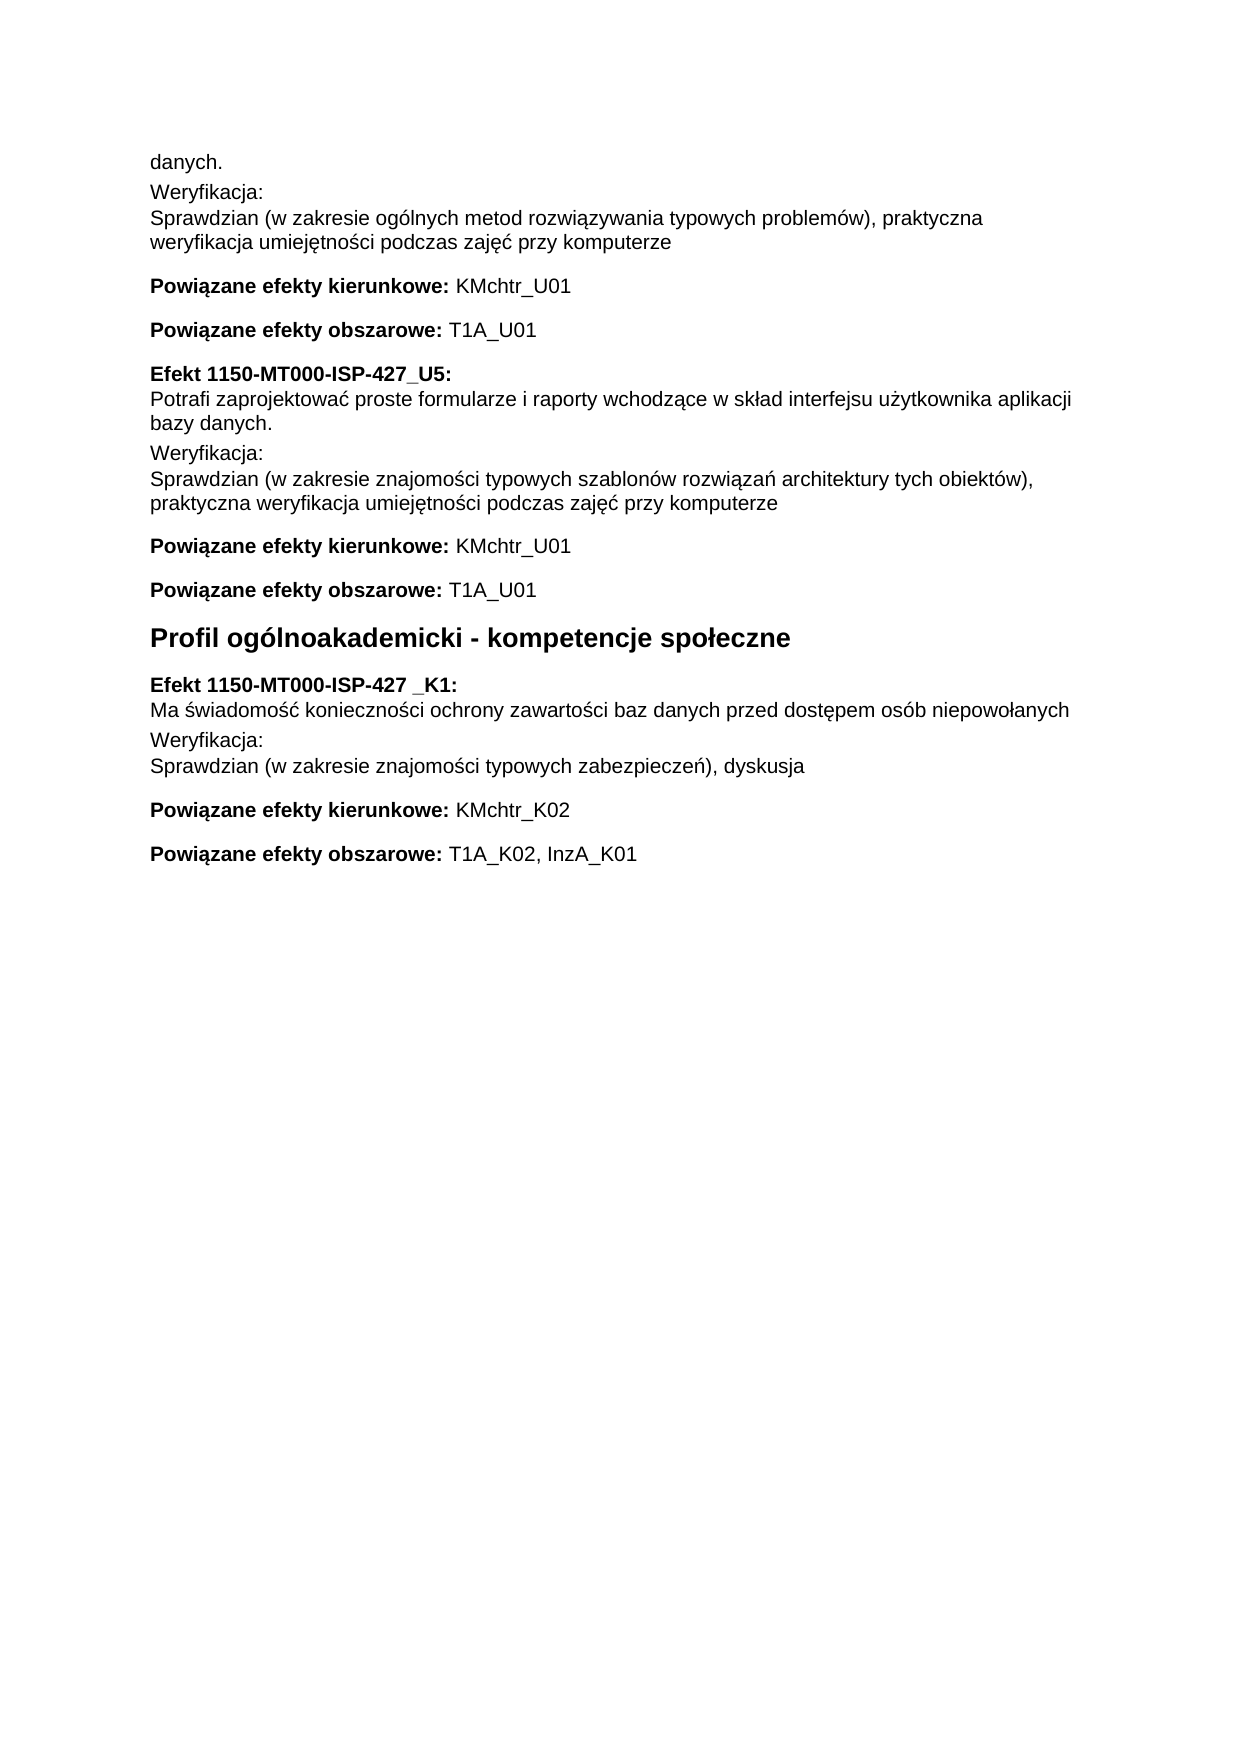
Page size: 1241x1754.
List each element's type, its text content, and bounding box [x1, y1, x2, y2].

text Powiązane efekty obszarowe: T1A_K02, InzA_K01 [150, 842, 1090, 866]
text Weryfikacja: [150, 441, 1090, 464]
text Potrafi zaprojektować proste formularze i raporty wchodzące w skład interfejsu użytkownika aplikacji bazy danych. [150, 386, 1090, 434]
text Powiązane efekty kierunkowe: KMchtr_U01 [150, 534, 1090, 558]
subtitle Profil ogólnoakademicki - kompetencje społeczne [150, 622, 1090, 653]
text Sprawdzian (w zakresie znajomości typowych szablonów rozwiązań architektury tych obiektów), praktyczna weryfikacja umiejętności podczas zajęć przy komputerze [150, 467, 1090, 514]
text Powiązane efekty kierunkowe: KMchtr_U01 [150, 274, 1090, 298]
text Efekt 1150-MT000-ISP-427_U5: [150, 361, 1090, 385]
text Powiązane efekty obszarowe: T1A_U01 [150, 578, 1090, 602]
text Powiązane efekty obszarowe: T1A_U01 [150, 318, 1090, 342]
text Weryfikacja: [150, 180, 1090, 204]
text Efekt 1150-MT000-ISP-427 _K1: [150, 673, 1090, 697]
text Weryfikacja: [150, 728, 1090, 752]
text Powiązane efekty kierunkowe: KMchtr_K02 [150, 798, 1090, 822]
text Sprawdzian (w zakresie znajomości typowych zabezpieczeń), dyskusja [150, 754, 1090, 778]
text Ma świadomość konieczności ochrony zawartości baz danych przed dostępem osób niepowołanych [150, 698, 1090, 722]
text Sprawdzian (w zakresie ogólnych metod rozwiązywania typowych problemów), praktyczna weryfikacja umiejętności podczas zajęć przy komputerze [150, 206, 1090, 254]
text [150, 150, 1090, 174]
